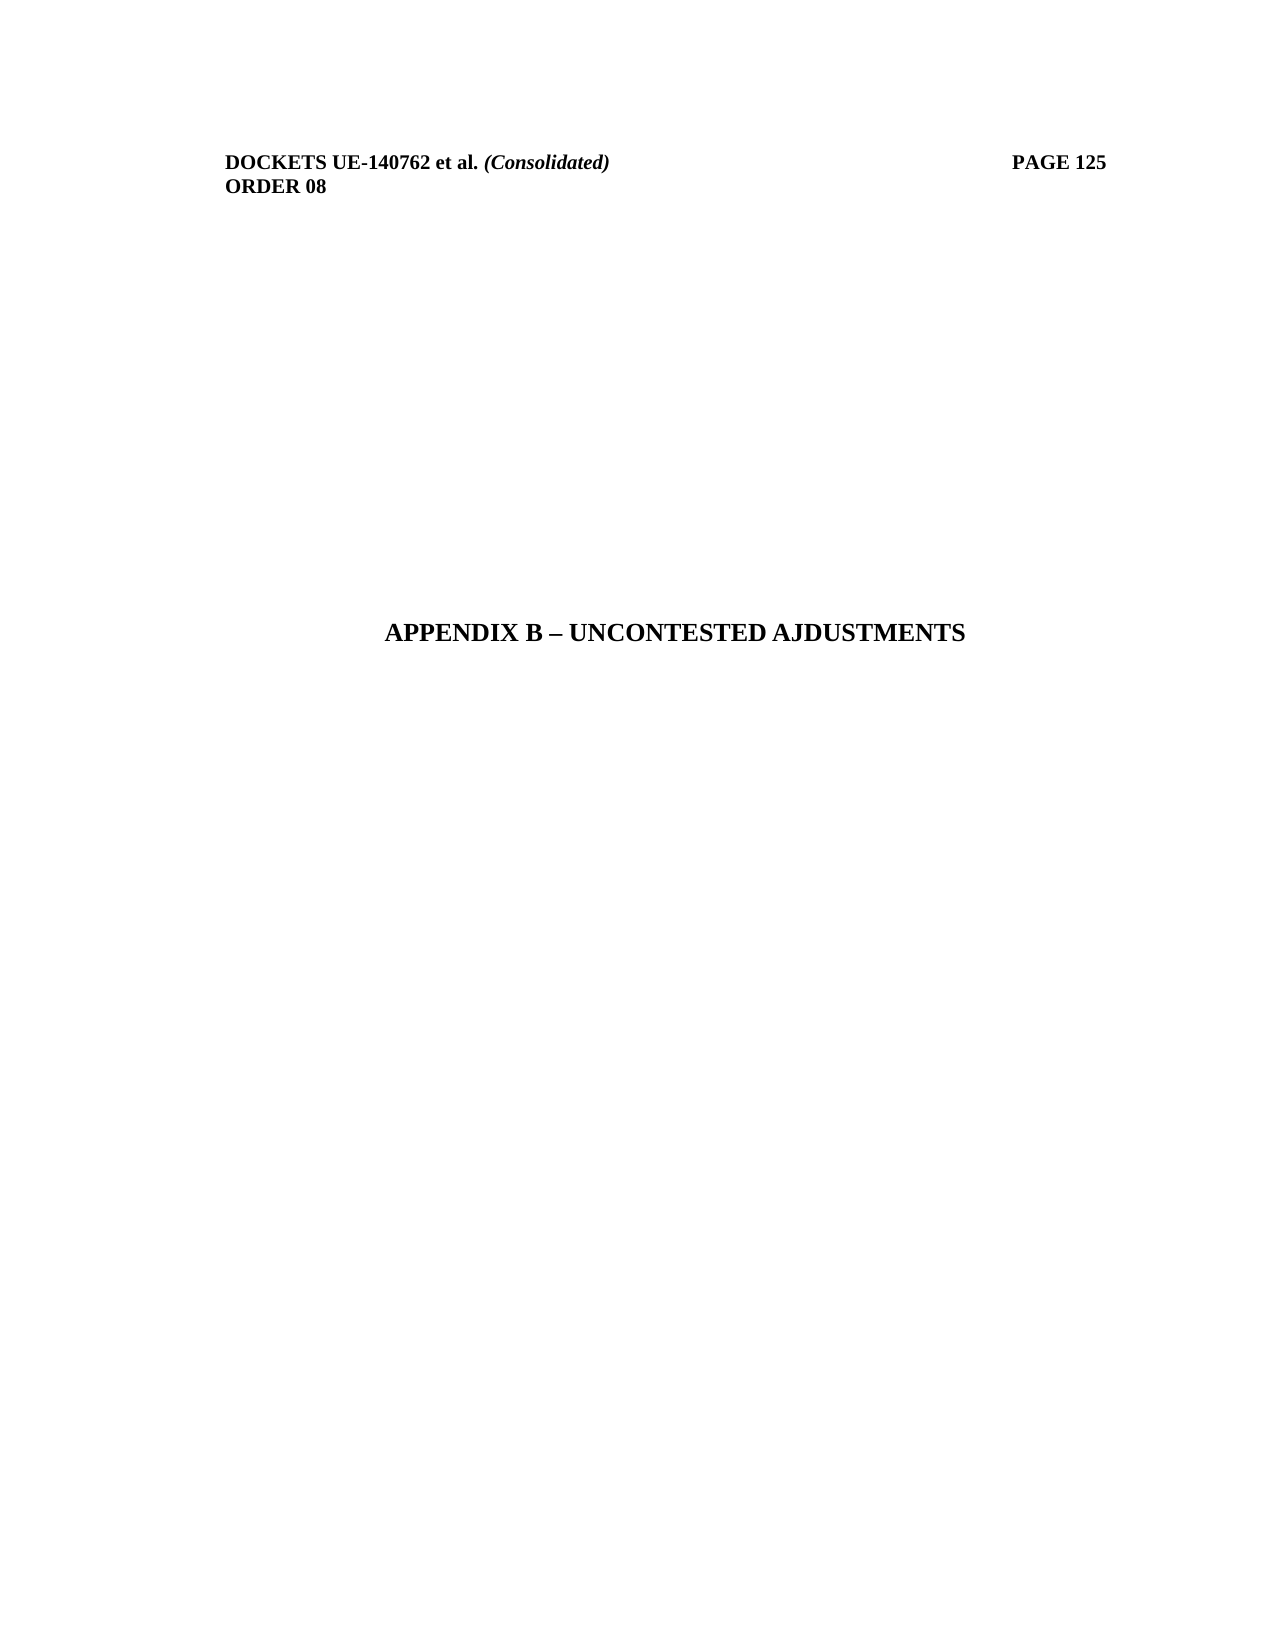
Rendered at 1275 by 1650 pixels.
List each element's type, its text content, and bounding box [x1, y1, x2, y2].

subtitle APPENDIX B – UNCONTESTED AJDUSTMENTS [225, 617, 1125, 647]
